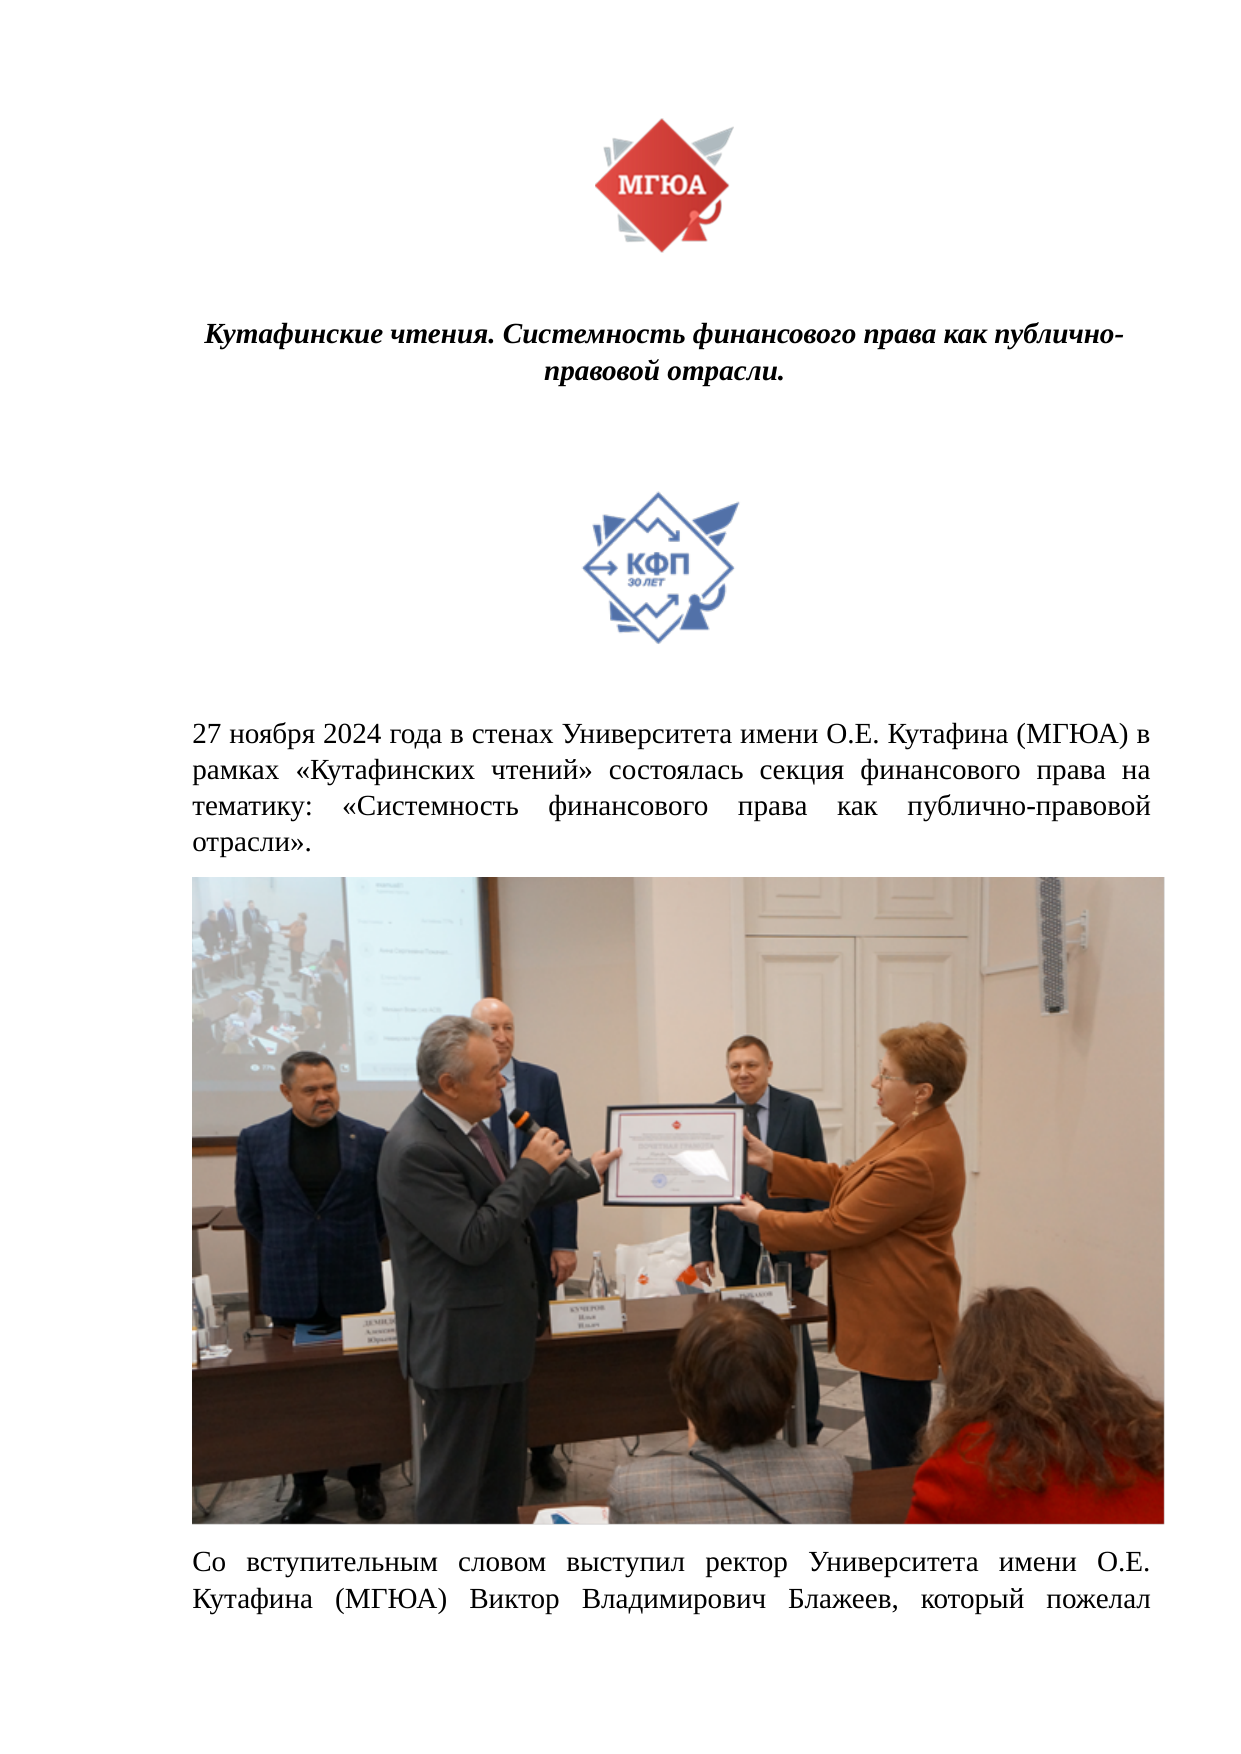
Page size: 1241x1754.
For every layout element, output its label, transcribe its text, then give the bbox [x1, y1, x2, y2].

picture [595, 118, 734, 253]
picture [533, 436, 795, 698]
text Кутафинские чтения. Системность финансового права как публично-правовой отрасли. [177, 316, 1152, 386]
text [192, 1544, 1152, 1614]
text 27 ноября 2024 года в стенах Университета имени О.Е. Кутафина (МГЮА) в рамках «Кутафинских чтений» состоялась секция финансового права на тематику: «Системность финансового права как публично-правовой отрасли». [192, 716, 1152, 858]
picture [192, 877, 1166, 1526]
